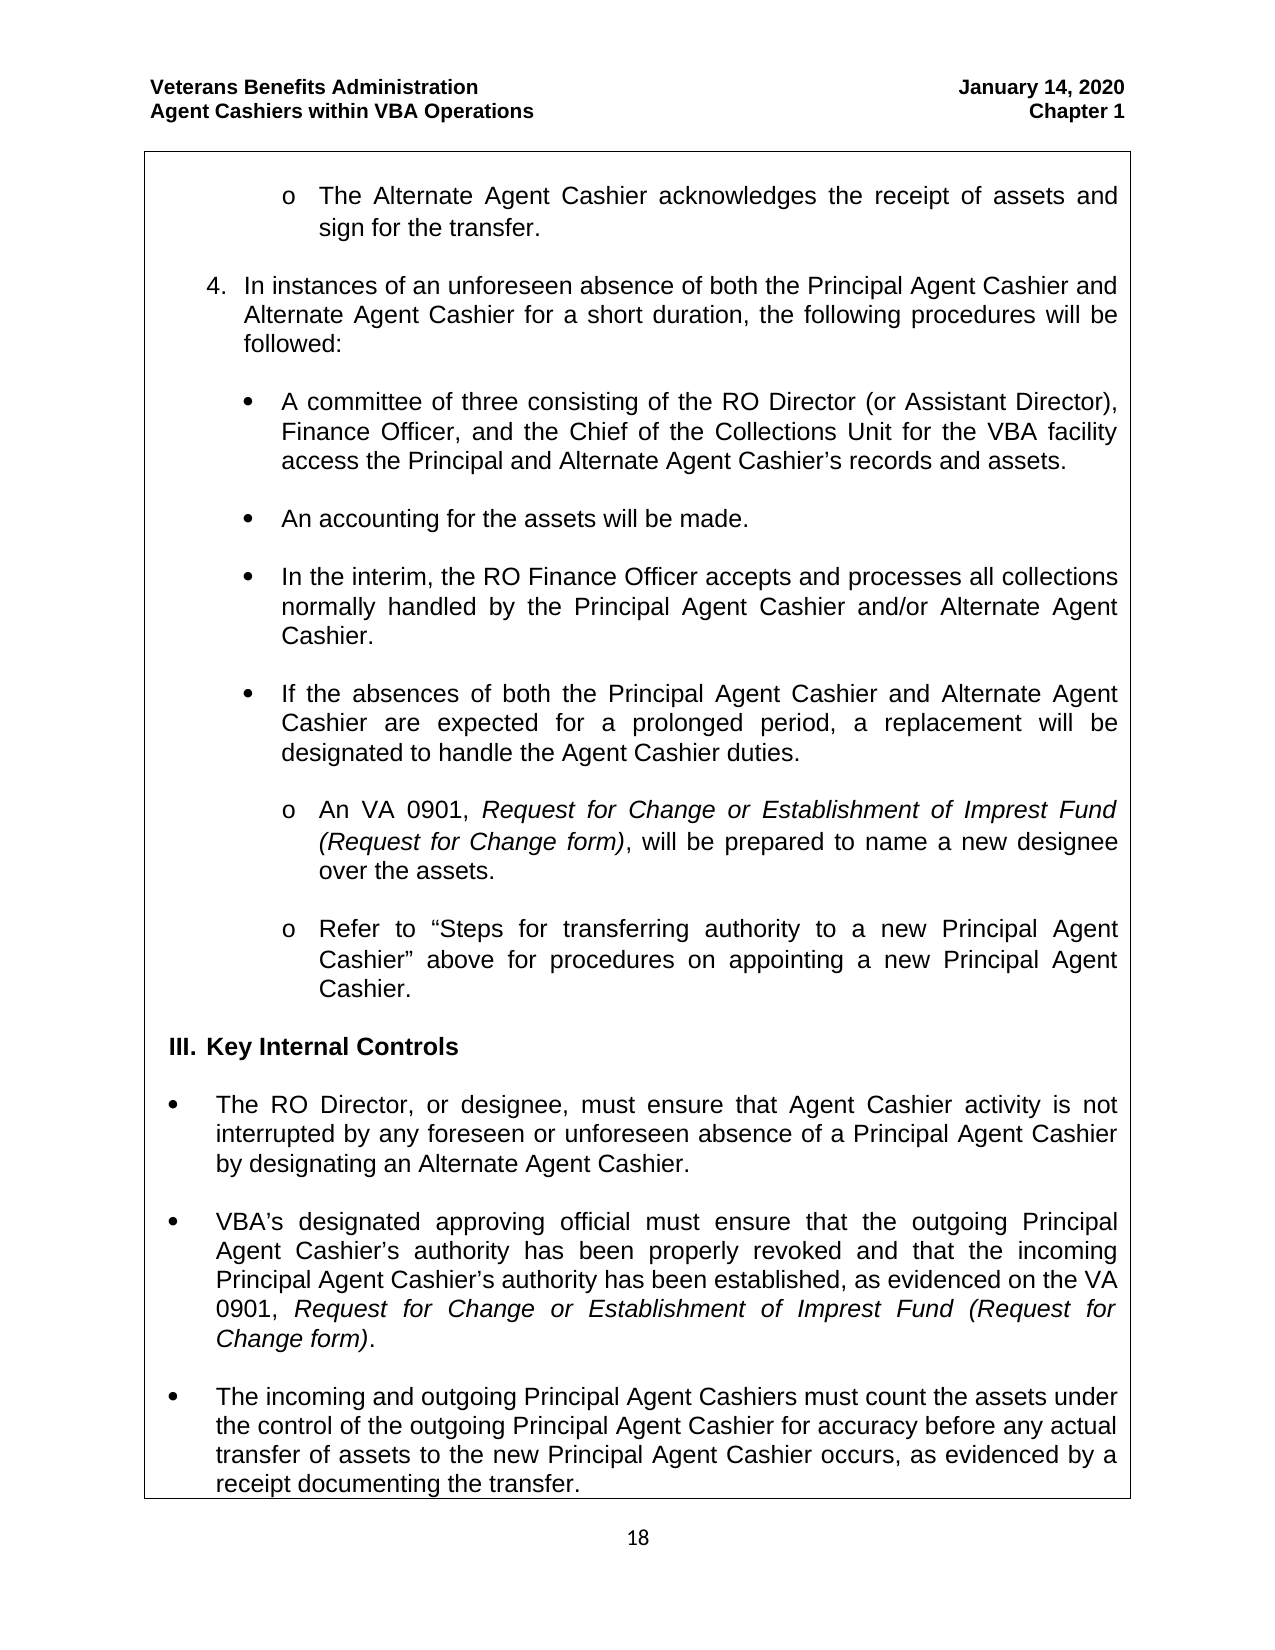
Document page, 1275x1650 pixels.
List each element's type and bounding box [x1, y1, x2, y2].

table_header [145, 152, 1130, 1498]
